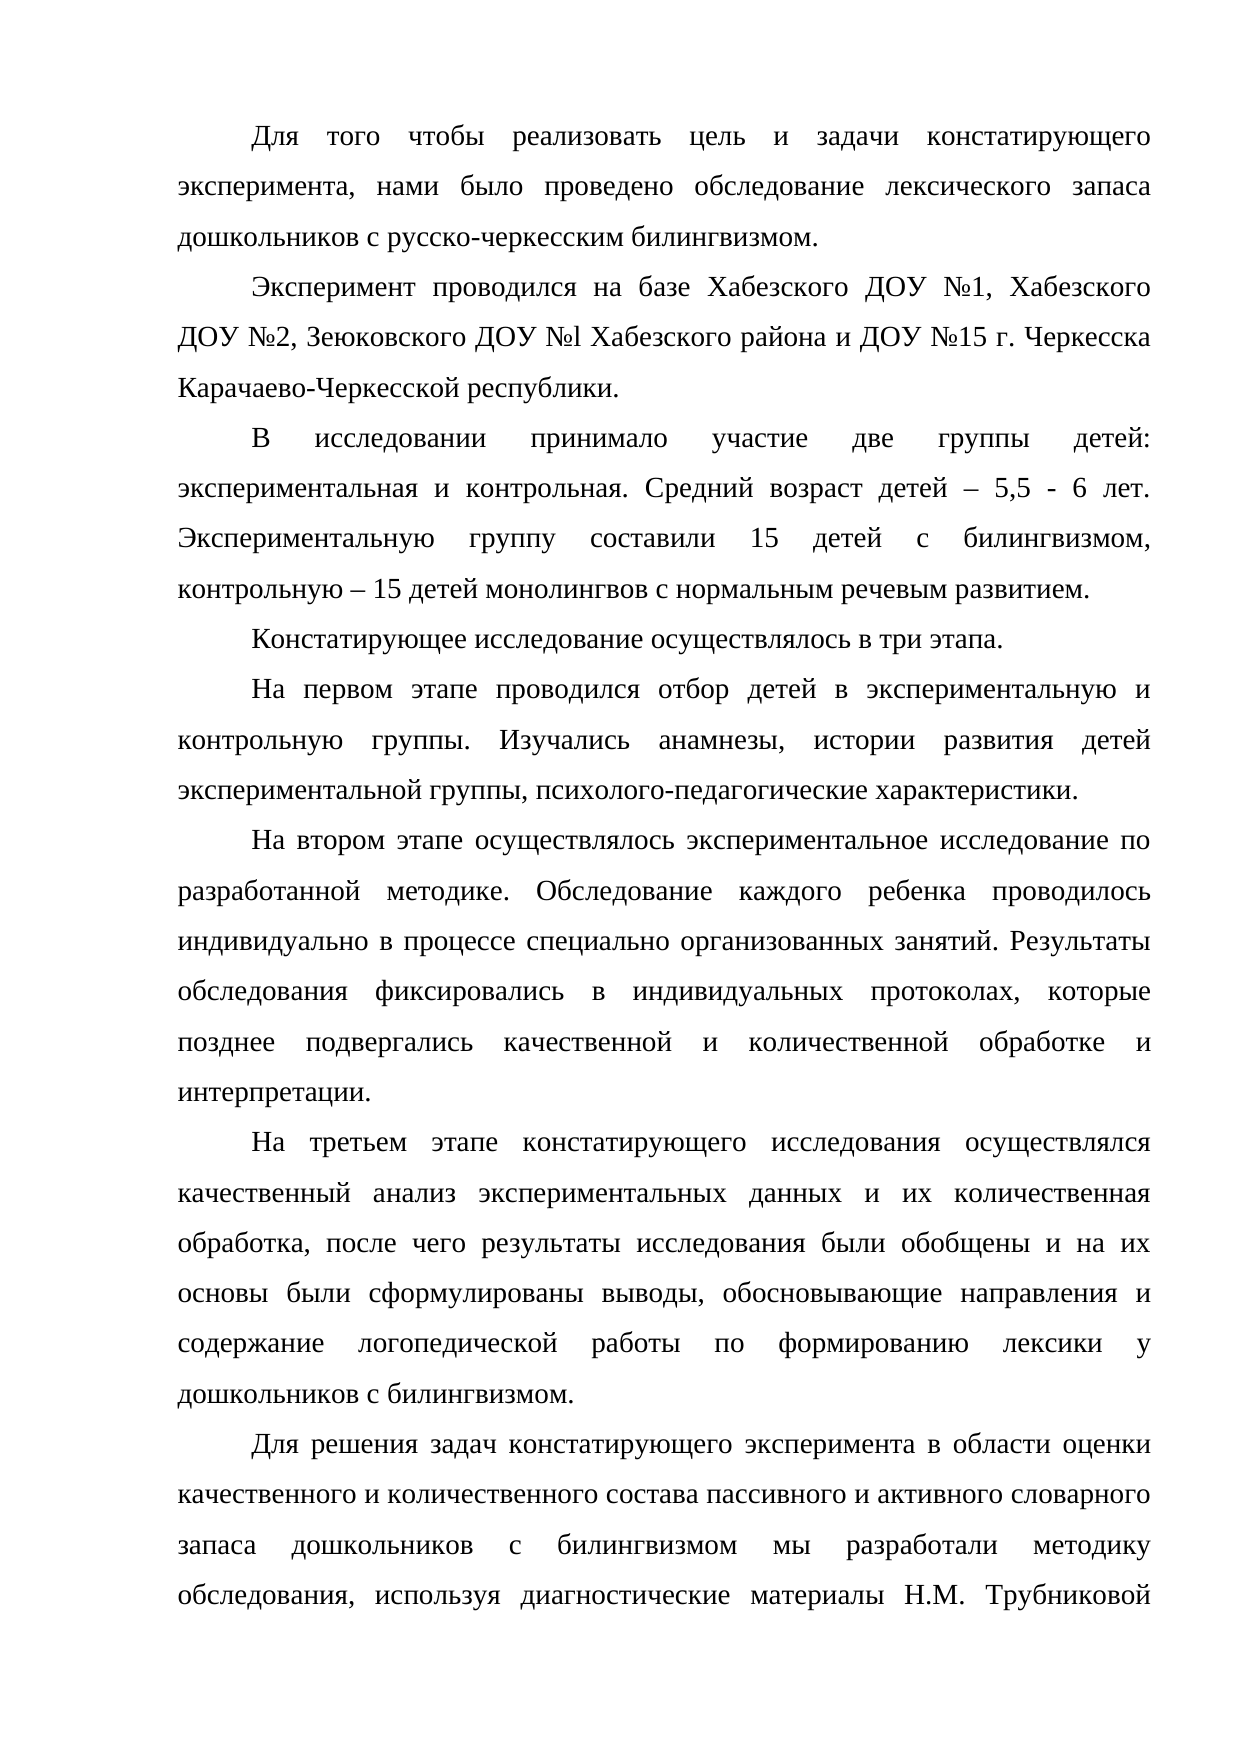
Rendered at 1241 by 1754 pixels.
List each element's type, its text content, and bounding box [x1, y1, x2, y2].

text В исследовании принимало участие две группы детей: экспериментальная и контрольная. Средний возраст детей – 5,5 - 6 лет. Экспериментальную группу составили 15 детей с билингвизмом, контрольную – 15 детей монолингвов с нормальным речевым развитием. [177, 420, 1152, 604]
text На первом этапе проводился отбор детей в экспериментальную и контрольную группы. Изучались анамнезы, истории развития детей экспериментальной группы, психолого-педагогические характеристики. [177, 672, 1152, 806]
text Эксперимент проводился на базе Хабезского ДОУ №1, Хабезского ДОУ №2, Зеюковского ДОУ №l Хабезского района и ДОУ №15 г. Черкесска Карачаево-Черкесской республики. [177, 269, 1152, 403]
text Констатирующее исследование осуществлялось в три этапа. [177, 621, 1152, 655]
text Для того чтобы реализовать цель и задачи констатирующего эксперимента, нами было проведено обследование лексического запаса дошкольников с русско-черкесским билингвизмом. [177, 118, 1152, 252]
text На третьем этапе констатирующего исследования осуществлялся качественный анализ экспериментальных данных и их количественная обработка, после чего результаты исследования были обобщены и на их основы были сформулированы выводы, обосновывающие направления и содержание логопедической работы по формированию лексики у дошкольников с билингвизмом. [177, 1124, 1152, 1409]
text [177, 1426, 1152, 1611]
text На втором этапе осуществлялось экспериментальное исследование по разработанной методике. Обследование каждого ребенка проводилось индивидуально в процессе специально организованных занятий. Результаты обследования фиксировались в индивидуальных протоколах, которые позднее подвергались качественной и количественной обработке и интерпретации. [177, 822, 1152, 1108]
